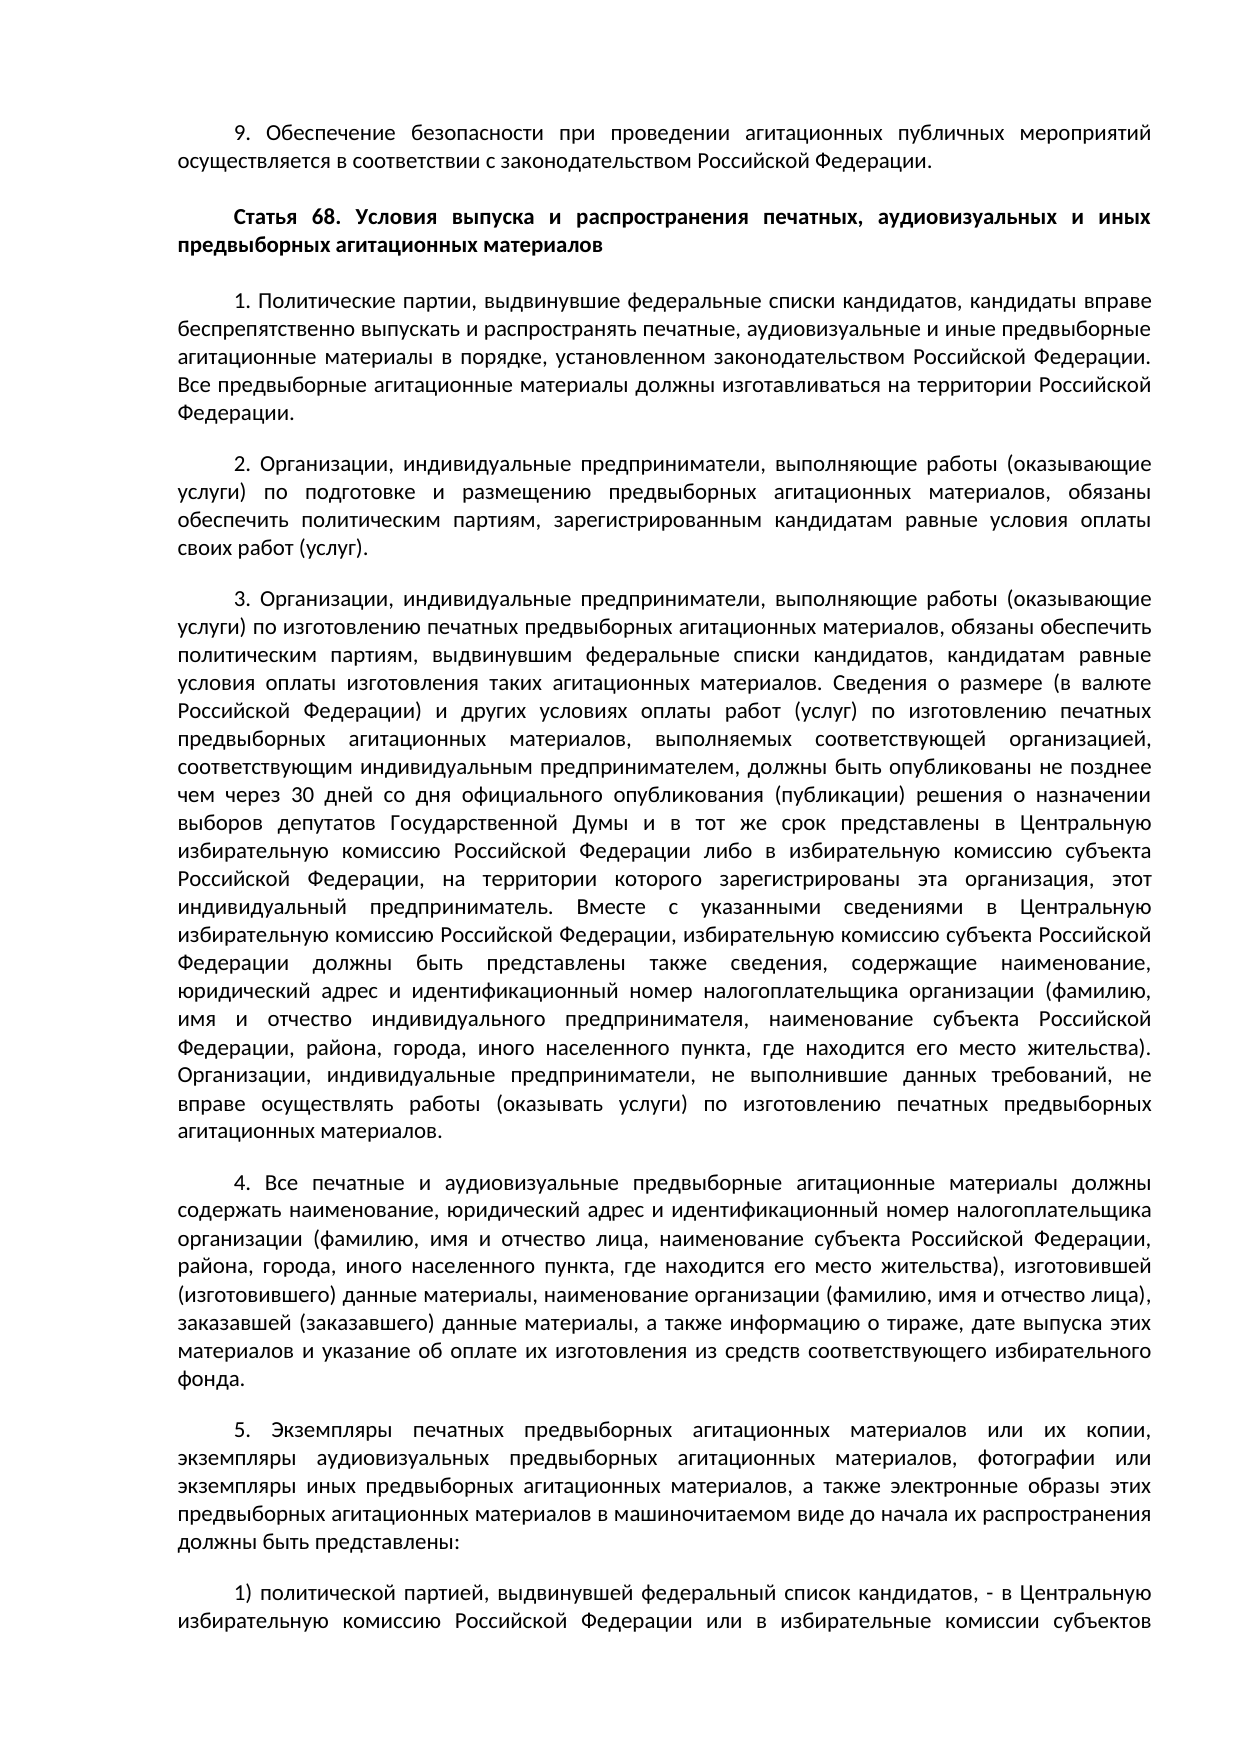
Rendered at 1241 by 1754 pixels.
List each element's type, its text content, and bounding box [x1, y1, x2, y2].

text 5. Экземпляры печатных предвыборных агитационных материалов или их копии, экземпляры аудиовизуальных предвыборных агитационных материалов, фотографии или экземпляры иных предвыборных агитационных материалов, а также электронные образы этих предвыборных агитационных материалов в машиночитаемом виде до начала их распространения должны быть представлены: [177, 1415, 1152, 1555]
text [177, 1578, 1152, 1634]
title Статья 68. Условия выпуска и распространения печатных, аудиовизуальных и иных предвыборных агитационных материалов [177, 202, 1152, 258]
text 1. Политические партии, выдвинувшие федеральные списки кандидатов, кандидаты вправе беспрепятственно выпускать и распространять печатные, аудиовизуальные и иные предвыборные агитационные материалы в порядке, установленном законодательством Российской Федерации. Все предвыборные агитационные материалы должны изготавливаться на территории Российской Федерации. [177, 286, 1152, 426]
text 3. Организации, индивидуальные предприниматели, выполняющие работы (оказывающие услуги) по изготовлению печатных предвыборных агитационных материалов, обязаны обеспечить политическим партиям, выдвинувшим федеральные списки кандидатов, кандидатам равные условия оплаты изготовления таких агитационных материалов. Сведения о размере (в валюте Российской Федерации) и других условиях оплаты работ (услуг) по изготовлению печатных предвыборных агитационных материалов, выполняемых соответствующей организацией, соответствующим индивидуальным предпринимателем, должны быть опубликованы не позднее чем через 30 дней со дня официального опубликования (публикации) решения о назначении выборов депутатов Государственной Думы и в тот же срок представлены в Центральную избирательную комиссию Российской Федерации либо в избирательную комиссию субъекта Российской Федерации, на территории которого зарегистрированы эта организация, этот индивидуальный предприниматель. Вместе с указанными сведениями в Центральную избирательную комиссию Российской Федерации, избирательную комиссию субъекта Российской Федерации должны быть представлены также сведения, содержащие наименование, юридический адрес и идентификационный номер налогоплательщика организации (фамилию, имя и отчество индивидуального предпринимателя, наименование субъекта Российской Федерации, района, города, иного населенного пункта, где находится его место жительства). Организации, индивидуальные предприниматели, не выполнившие данных требований, не вправе осуществлять работы (оказывать услуги) по изготовлению печатных предвыборных агитационных материалов. [177, 584, 1152, 1145]
text 2. Организации, индивидуальные предприниматели, выполняющие работы (оказывающие услуги) по подготовке и размещению предвыборных агитационных материалов, обязаны обеспечить политическим партиям, зарегистрированным кандидатам равные условия оплаты своих работ (услуг). [177, 449, 1152, 561]
text 9. Обеспечение безопасности при проведении агитационных публичных мероприятий осуществляется в соответствии с законодательством Российской Федерации. [177, 118, 1152, 174]
text 4. Все печатные и аудиовизуальные предвыборные агитационные материалы должны содержать наименование, юридический адрес и идентификационный номер налогоплательщика организации (фамилию, имя и отчество лица, наименование субъекта Российской Федерации, района, города, иного населенного пункта, где находится его место жительства), изготовившей (изготовившего) данные материалы, наименование организации (фамилию, имя и отчество лица), заказавшей (заказавшего) данные материалы, а также информацию о тираже, дате выпуска этих материалов и указание об оплате их изготовления из средств соответствующего избирательного фонда. [177, 1168, 1152, 1392]
